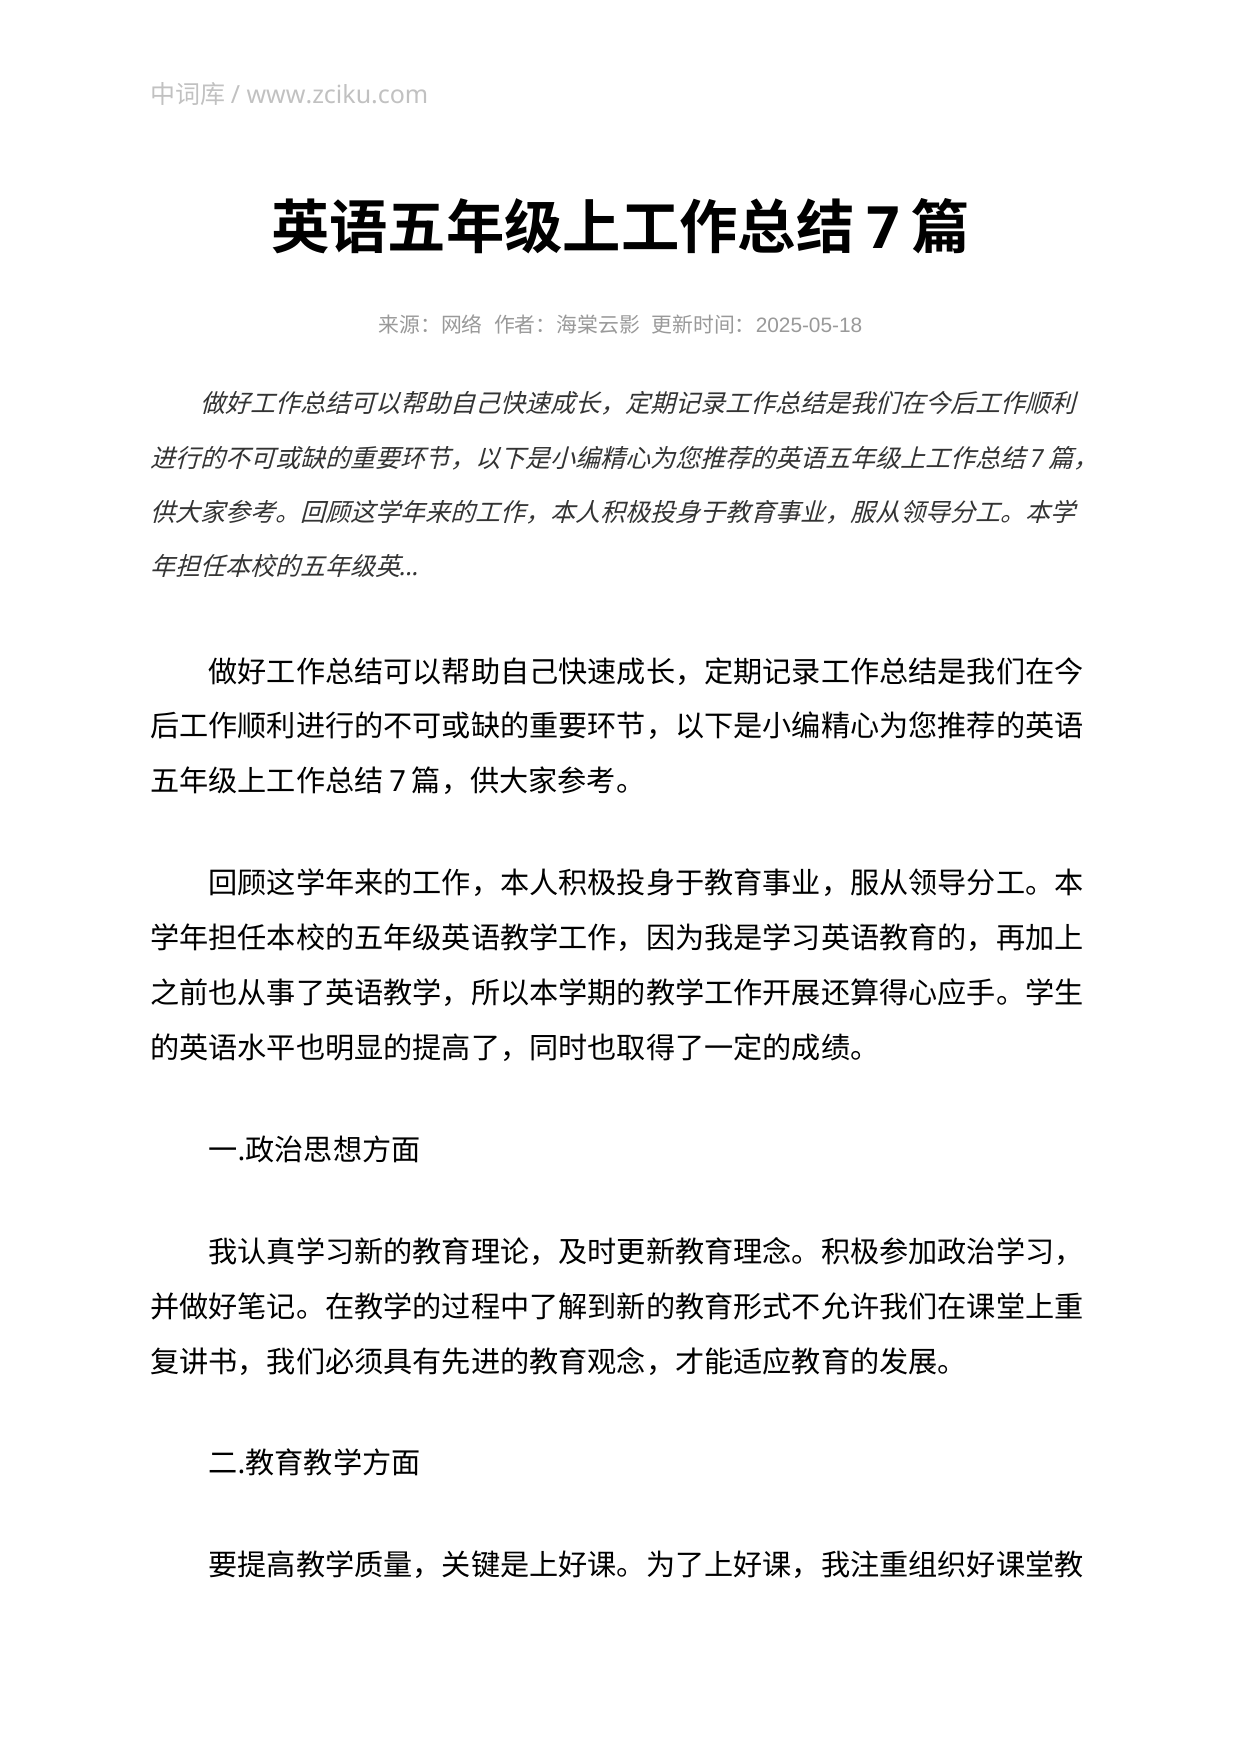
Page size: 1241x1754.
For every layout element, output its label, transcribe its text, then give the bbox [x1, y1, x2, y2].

text 做好工作总结可以帮助自己快速成长，定期记录工作总结是我们在今后工作顺利进行的不可或缺的重要环节，以下是小编精心为您推荐的英语五年级上工作总结7篇，供大家参考。 [150, 648, 1090, 800]
text 做好工作总结可以帮助自己快速成长，定期记录工作总结是我们在今后工作顺利进行的不可或缺的重要环节，以下是小编精心为您推荐的英语五年级上工作总结7篇，供大家参考。回顾这学年来的工作，本人积极投身于教育事业，服从领导分工。本学年担任本校的五年级英... [150, 384, 1090, 583]
text 一.政治思想方面 [150, 1126, 1090, 1169]
text 来源：网络 作者：海棠云影 更新时间：2025-05-18 [150, 313, 1090, 337]
text 二.教育教学方面 [150, 1440, 1090, 1482]
subtitle 英语五年级上工作总结7篇 [150, 181, 1090, 266]
text 回顾这学年来的工作，本人积极投身于教育事业，服从领导分工。本学年担任本校的五年级英语教学工作，因为我是学习英语教育的，再加上之前也从事了英语教学，所以本学期的教学工作开展还算得心应手。学生的英语水平也明显的提高了，同时也取得了一定的成绩。 [150, 860, 1090, 1067]
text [150, 1542, 1090, 1584]
text 我认真学习新的教育理论，及时更新教育理念。积极参加政治学习，并做好笔记。在教学的过程中了解到新的教育形式不允许我们在课堂上重复讲书，我们必须具有先进的教育观念，才能适应教育的发展。 [150, 1228, 1090, 1380]
